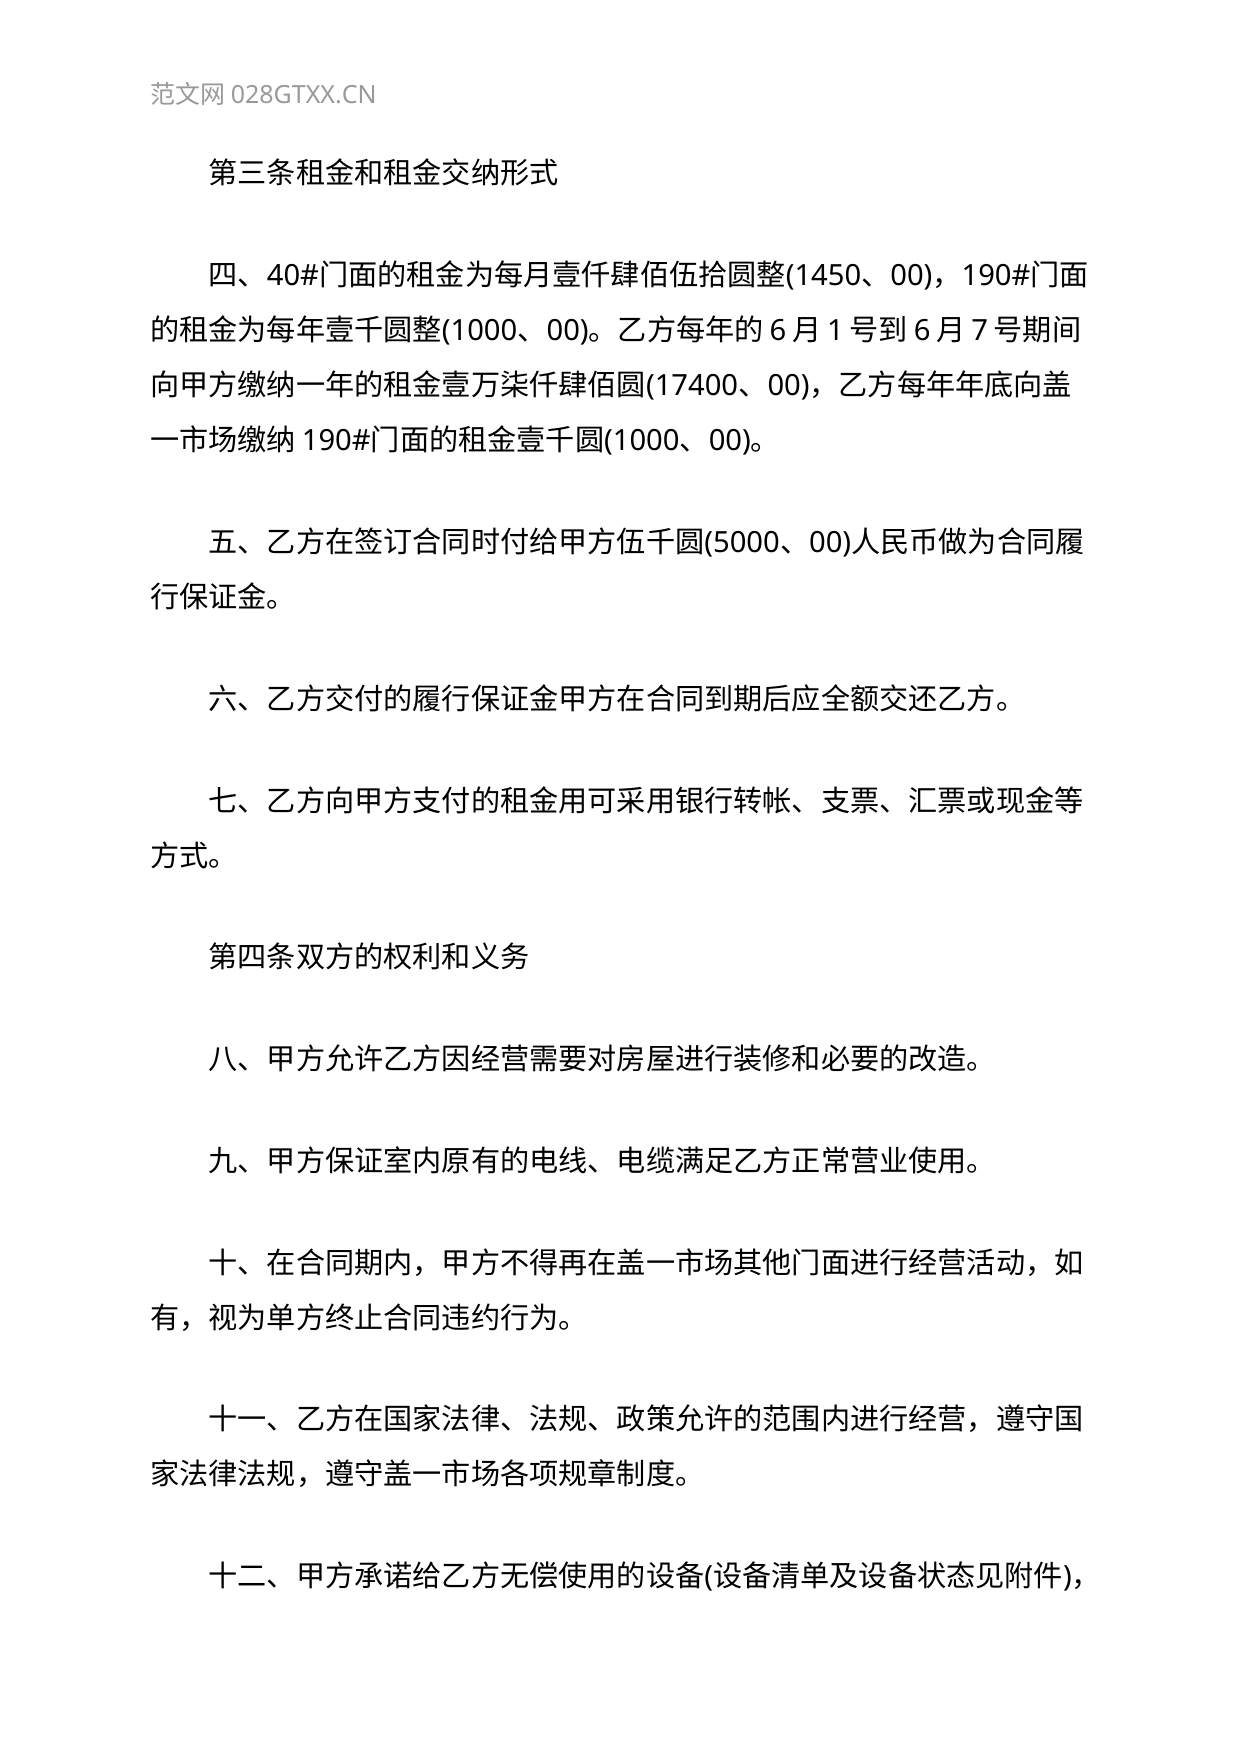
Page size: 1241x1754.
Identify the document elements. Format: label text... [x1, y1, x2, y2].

text 十、在合同期内，甲方不得再在盖一市场其他门面进行经营活动，如有，视为单方终止合同违约行为。 [150, 1239, 1090, 1336]
text 七、乙方向甲方支付的租金用可采用银行转帐、支票、汇票或现金等方式。 [150, 777, 1090, 874]
text 四、40#门面的租金为每月壹仟肆佰伍拾圆整(1450、00)，190#门面的租金为每年壹千圆整(1000、00)。乙方每年的6月1号到6月7号期间向甲方缴纳一年的租金壹万柒仟肆佰圆(17400、00)，乙方每年年底向盖一市场缴纳190#门面的租金壹千圆(1000、00)。 [150, 252, 1090, 459]
text 五、乙方在签订合同时付给甲方伍千圆(5000、00)人民币做为合同履行保证金。 [150, 519, 1090, 616]
text 八、甲方允许乙方因经营需要对房屋进行装修和必要的改造。 [150, 1036, 1090, 1078]
text 九、甲方保证室内原有的电线、电缆满足乙方正常营业使用。 [150, 1137, 1090, 1180]
text 六、乙方交付的履行保证金甲方在合同到期后应全额交还乙方。 [150, 676, 1090, 718]
text 第四条双方的权利和义务 [150, 934, 1090, 976]
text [150, 1553, 1090, 1595]
text 第三条租金和租金交纳形式 [150, 150, 1090, 192]
text 十一、乙方在国家法律、法规、政策允许的范围内进行经营，遵守国家法律法规，遵守盖一市场各项规章制度。 [150, 1396, 1090, 1493]
